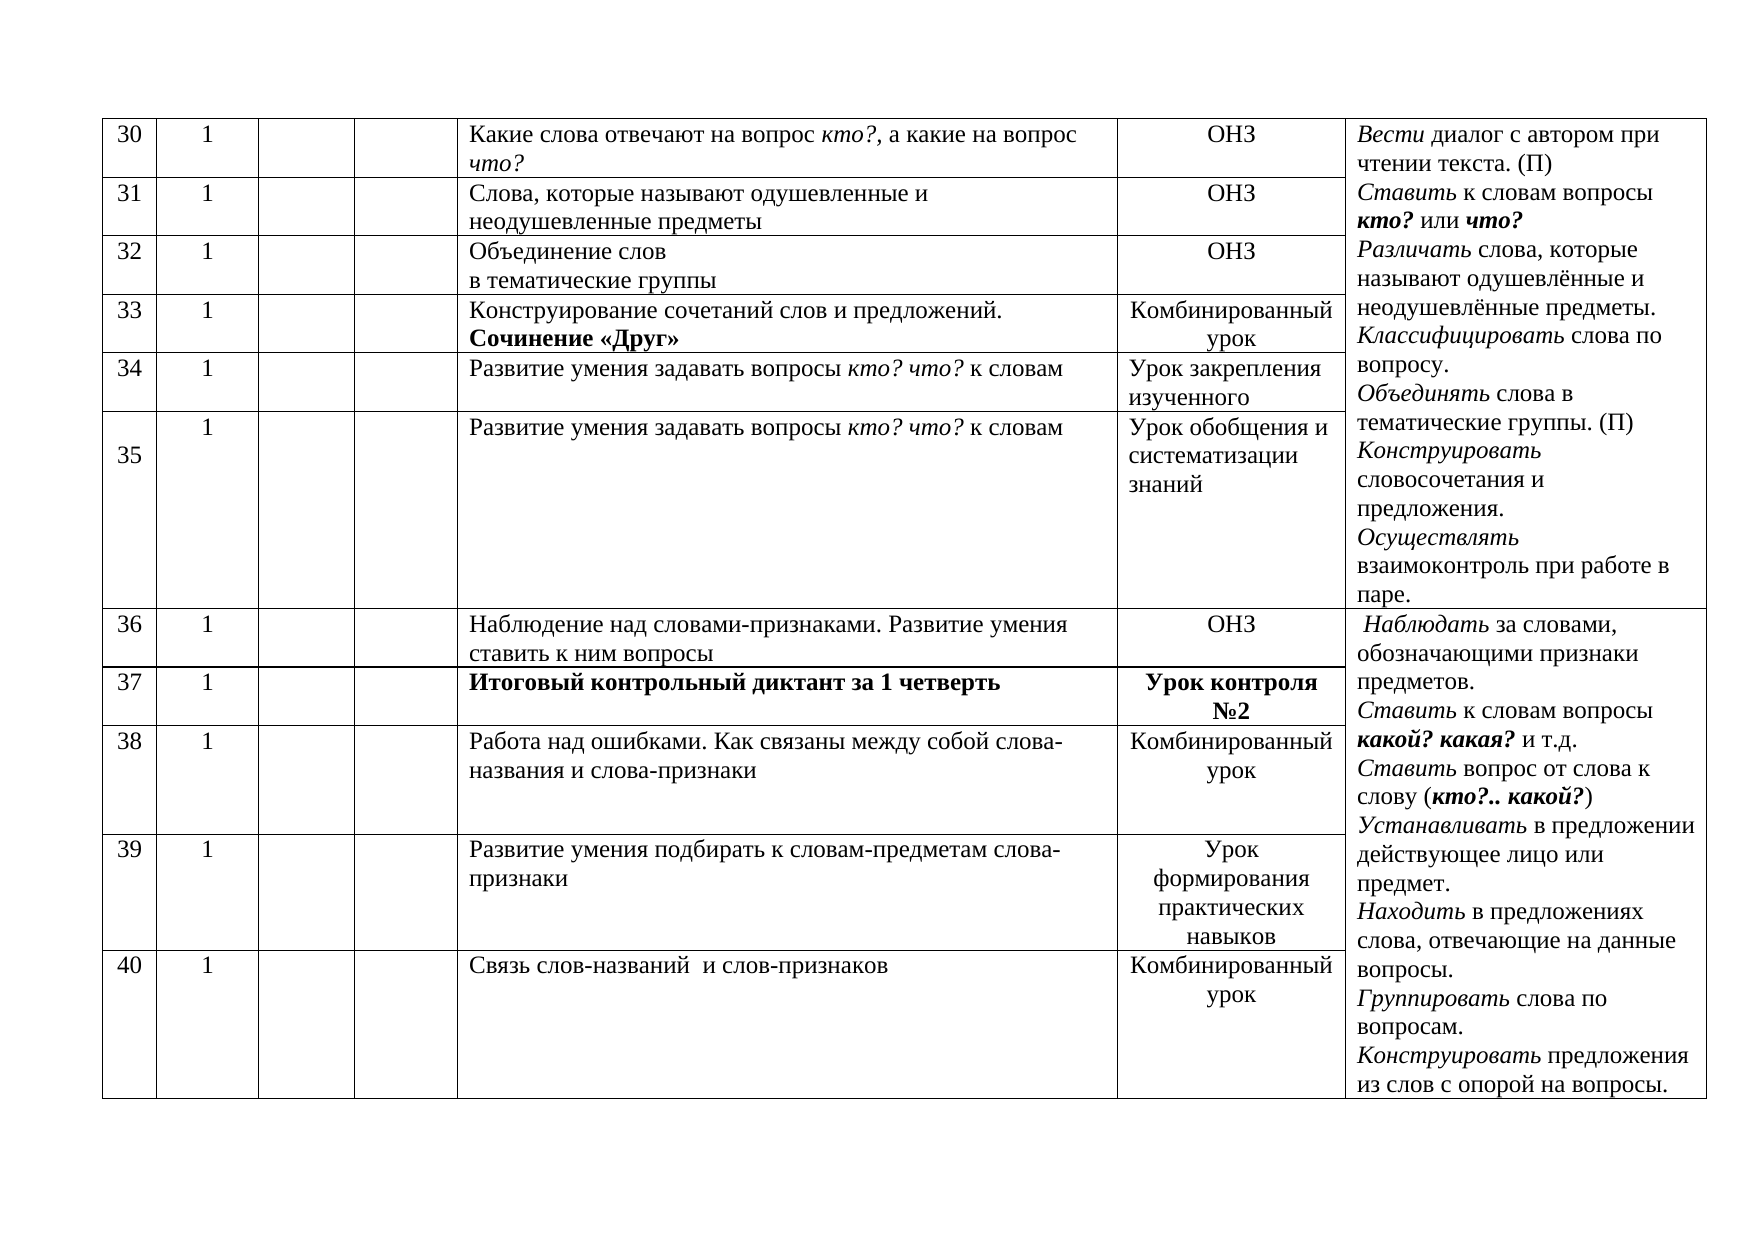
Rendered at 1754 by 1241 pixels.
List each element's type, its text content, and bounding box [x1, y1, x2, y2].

table_cell [355, 353, 457, 411]
table_cell Наблюдать за словами, обозначающими признаки предметов. Ставить к словам вопросы какой? какая? и т.д. Ставить вопрос от слова к слову (кто?.. какой?) Устанавливать в предложении действующее лицо или предмет. Находить в предложениях слова, отвечающие на данные вопросы. Группировать слова по вопросам. Конструировать предложения из слов с опорой на вопросы. [1346, 609, 1706, 1098]
table_cell 40 [103, 951, 156, 1098]
table_cell Связь слов-названий и слов-признаков [458, 951, 1117, 1098]
table_cell [355, 236, 457, 294]
table_cell Урок формирования практических навыков [1118, 835, 1345, 949]
table_cell 1 [157, 119, 258, 177]
table_cell ОНЗ [1118, 178, 1345, 235]
table_cell Урок закрепления изученного [1118, 353, 1345, 411]
table_cell 1 [157, 835, 258, 949]
table_cell [259, 295, 354, 352]
table_cell 38 [103, 726, 156, 833]
table_cell Развитие умения задавать вопросы кто? что? к словам [458, 353, 1117, 411]
table_cell [259, 835, 354, 949]
table_cell Комбинированный урок [1118, 726, 1345, 833]
table_cell 1 [157, 236, 258, 294]
table_cell 1 [157, 178, 258, 235]
table_cell 1 [157, 609, 258, 666]
table_cell Комбинированный урок [1118, 295, 1345, 352]
table_cell Урок обобщения и систематизации знаний [1118, 412, 1345, 608]
table_cell 37 [103, 668, 156, 725]
table_cell Какие слова отвечают на вопрос кто?, а какие на вопрос что? [458, 119, 1117, 177]
table_cell 35 [103, 412, 156, 608]
table_cell [355, 295, 457, 352]
table_cell Слова, которые называют одушевленные и неодушевленные предметы [458, 178, 1117, 235]
table_cell Работа над ошибками. Как связаны между собой слова-названия и слова-признаки [458, 726, 1117, 833]
table_cell [355, 726, 457, 833]
table_cell 1 [157, 726, 258, 833]
table_cell 36 [103, 609, 156, 666]
table_cell [259, 412, 354, 608]
table_cell [259, 236, 354, 294]
table_cell [355, 668, 457, 725]
table_cell ОНЗ [1118, 119, 1345, 177]
table_cell [355, 609, 457, 666]
table_cell [259, 668, 354, 725]
table_cell Комбинированный урок [1118, 951, 1345, 1098]
table_cell [355, 835, 457, 949]
table_cell [259, 726, 354, 833]
table_cell 32 [103, 236, 156, 294]
table_cell Развитие умения подбирать к словам-предметам слова-признаки [458, 835, 1117, 949]
table_cell ОНЗ [1118, 236, 1345, 294]
table_cell 1 [157, 353, 258, 411]
table_cell [259, 353, 354, 411]
table_cell 34 [103, 353, 156, 411]
table_cell [355, 412, 457, 608]
table_cell Наблюдение над словами-признаками. Развитие умения ставить к ним вопросы [458, 609, 1117, 666]
table_cell 1 [157, 668, 258, 725]
table_cell [355, 119, 457, 177]
table_cell Итоговый контрольный диктант за 1 четверть [458, 668, 1117, 725]
table_cell ОНЗ [1118, 609, 1345, 666]
table_cell [355, 178, 457, 235]
table_cell 39 [103, 835, 156, 949]
table_cell Вести диалог с автором при чтении текста. (П) Ставить к словам вопросы кто? или что? Различать слова, которые называют одушевлённые и неодушевлённые предметы. Классифицировать слова по вопросу. Объединять слова в тематические группы. (П) Конструировать словосочетания и предложения. Осуществлять взаимоконтроль при работе в паре. [1346, 119, 1706, 608]
table_cell [259, 178, 354, 235]
table_cell Урок контроля №2 [1118, 668, 1345, 725]
table_cell [259, 609, 354, 666]
table_cell 1 [157, 951, 258, 1098]
table_cell 30 [103, 119, 156, 177]
table_cell 1 [157, 412, 258, 608]
table_cell 33 [103, 295, 156, 352]
table_cell Конструирование сочетаний слов и предложений. Сочинение «Друг» [458, 295, 1117, 352]
table_cell [259, 951, 354, 1098]
table_cell [259, 119, 354, 177]
table_cell Объединение слов в тематические группы [458, 236, 1117, 294]
table_cell 1 [157, 295, 258, 352]
table_cell [355, 951, 457, 1098]
table_cell 31 [103, 178, 156, 235]
table_cell Развитие умения задавать вопросы кто? что? к словам [458, 412, 1117, 608]
